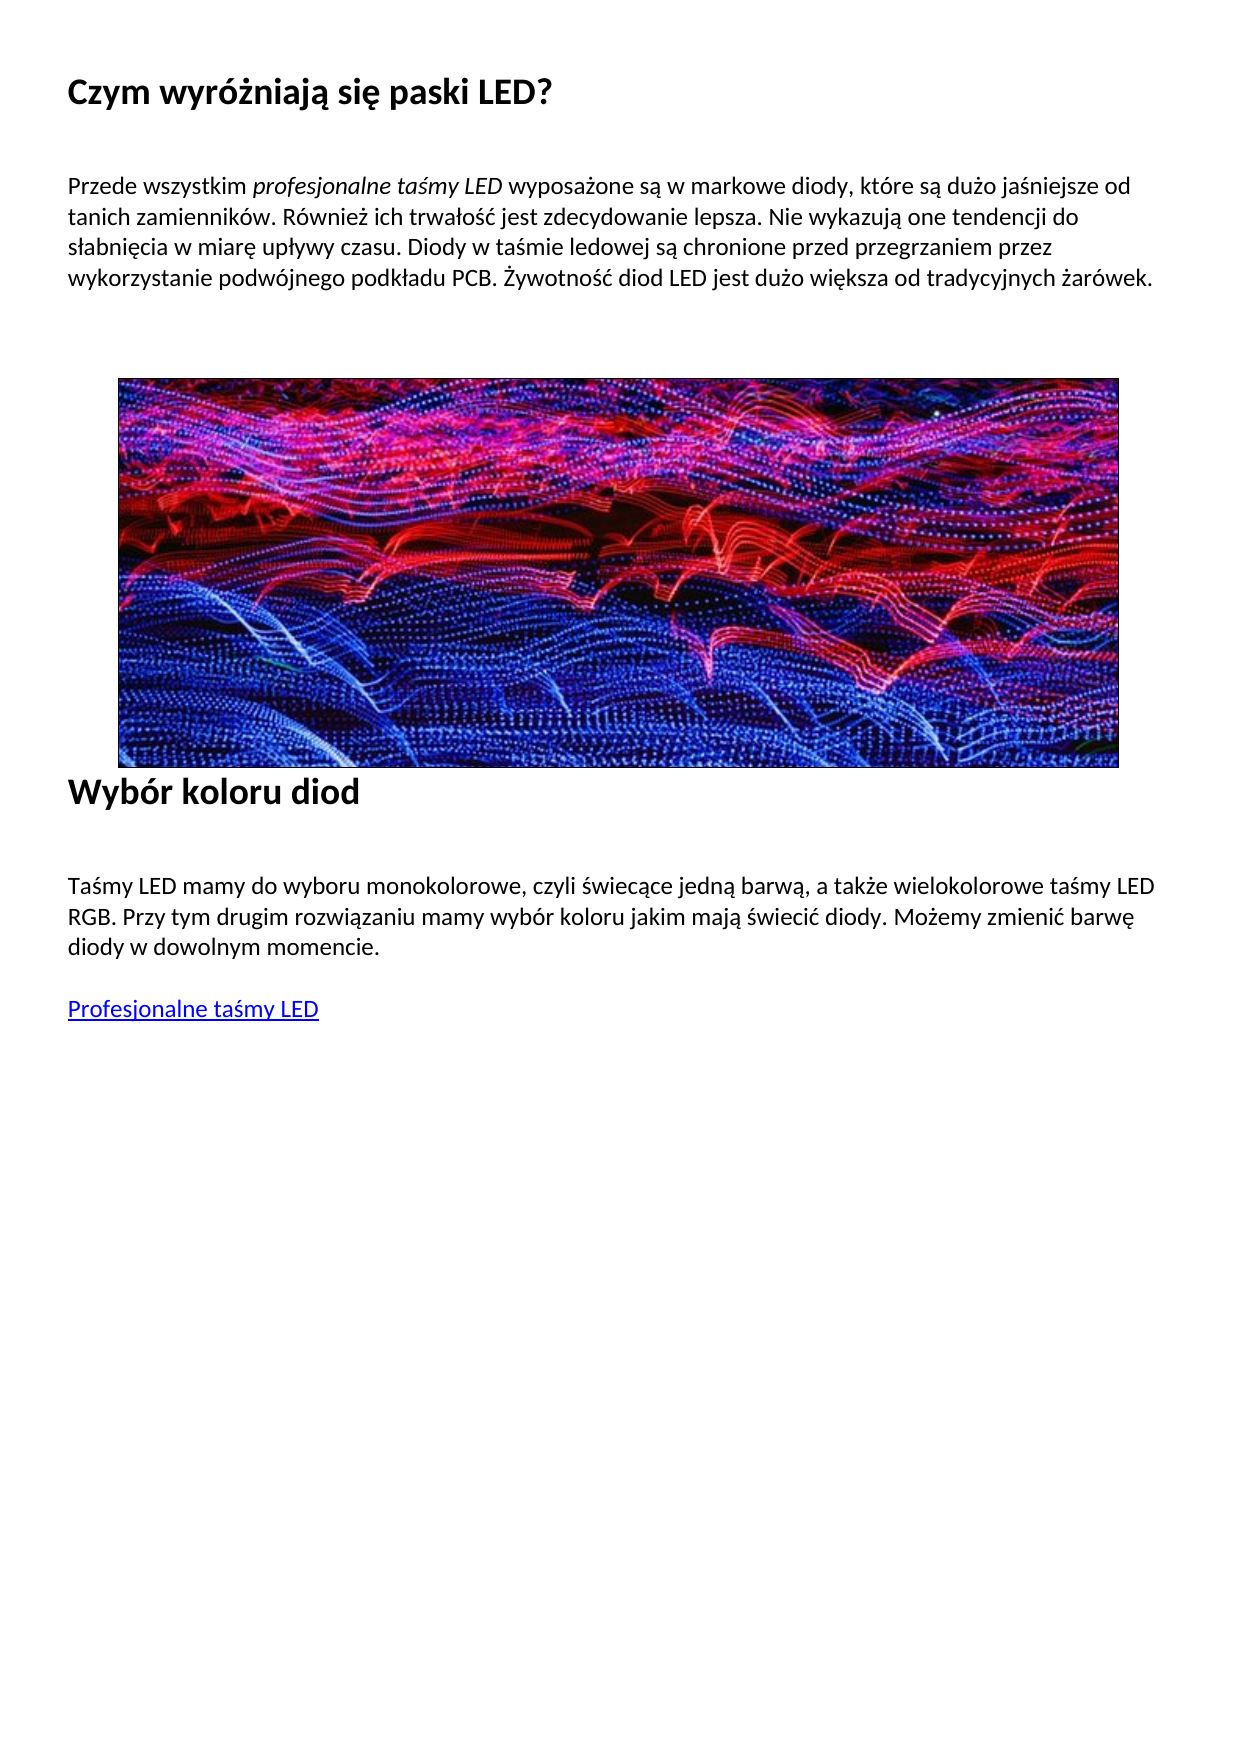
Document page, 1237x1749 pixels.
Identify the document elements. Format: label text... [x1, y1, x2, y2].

text Przede wszystkim profesjonalne taśmy LED wyposażone są w markowe diody, które są dużo jaśniejsze od tanich zamienników. Również ich trwałość jest zdecydowanie lepsza. Nie wykazują one tendencji do słabnięcia w miarę upływy czasu. Diody w taśmie ledowej są chronione przed przegrzaniem przez wykorzystanie podwójnego podkładu PCB. Żywotność diod LED jest dużo większa od tradycyjnych żarówek. [68, 170, 1169, 292]
text Wybór koloru diod [68, 768, 1169, 814]
text Czym wyróżniają się paski LED? [68, 68, 1169, 113]
picture [119, 379, 1118, 767]
text Profesjonalne taśmy LED [68, 993, 1169, 1024]
text Taśmy LED mamy do wyboru monokolorowe, czyli świecące jedną barwą, a także wielokolorowe taśmy LED RGB. Przy tym drugim rozwiązaniu mamy wybór koloru jakim mają świecić diody. Możemy zmienić barwę diody w dowolnym momencie. [68, 870, 1169, 962]
